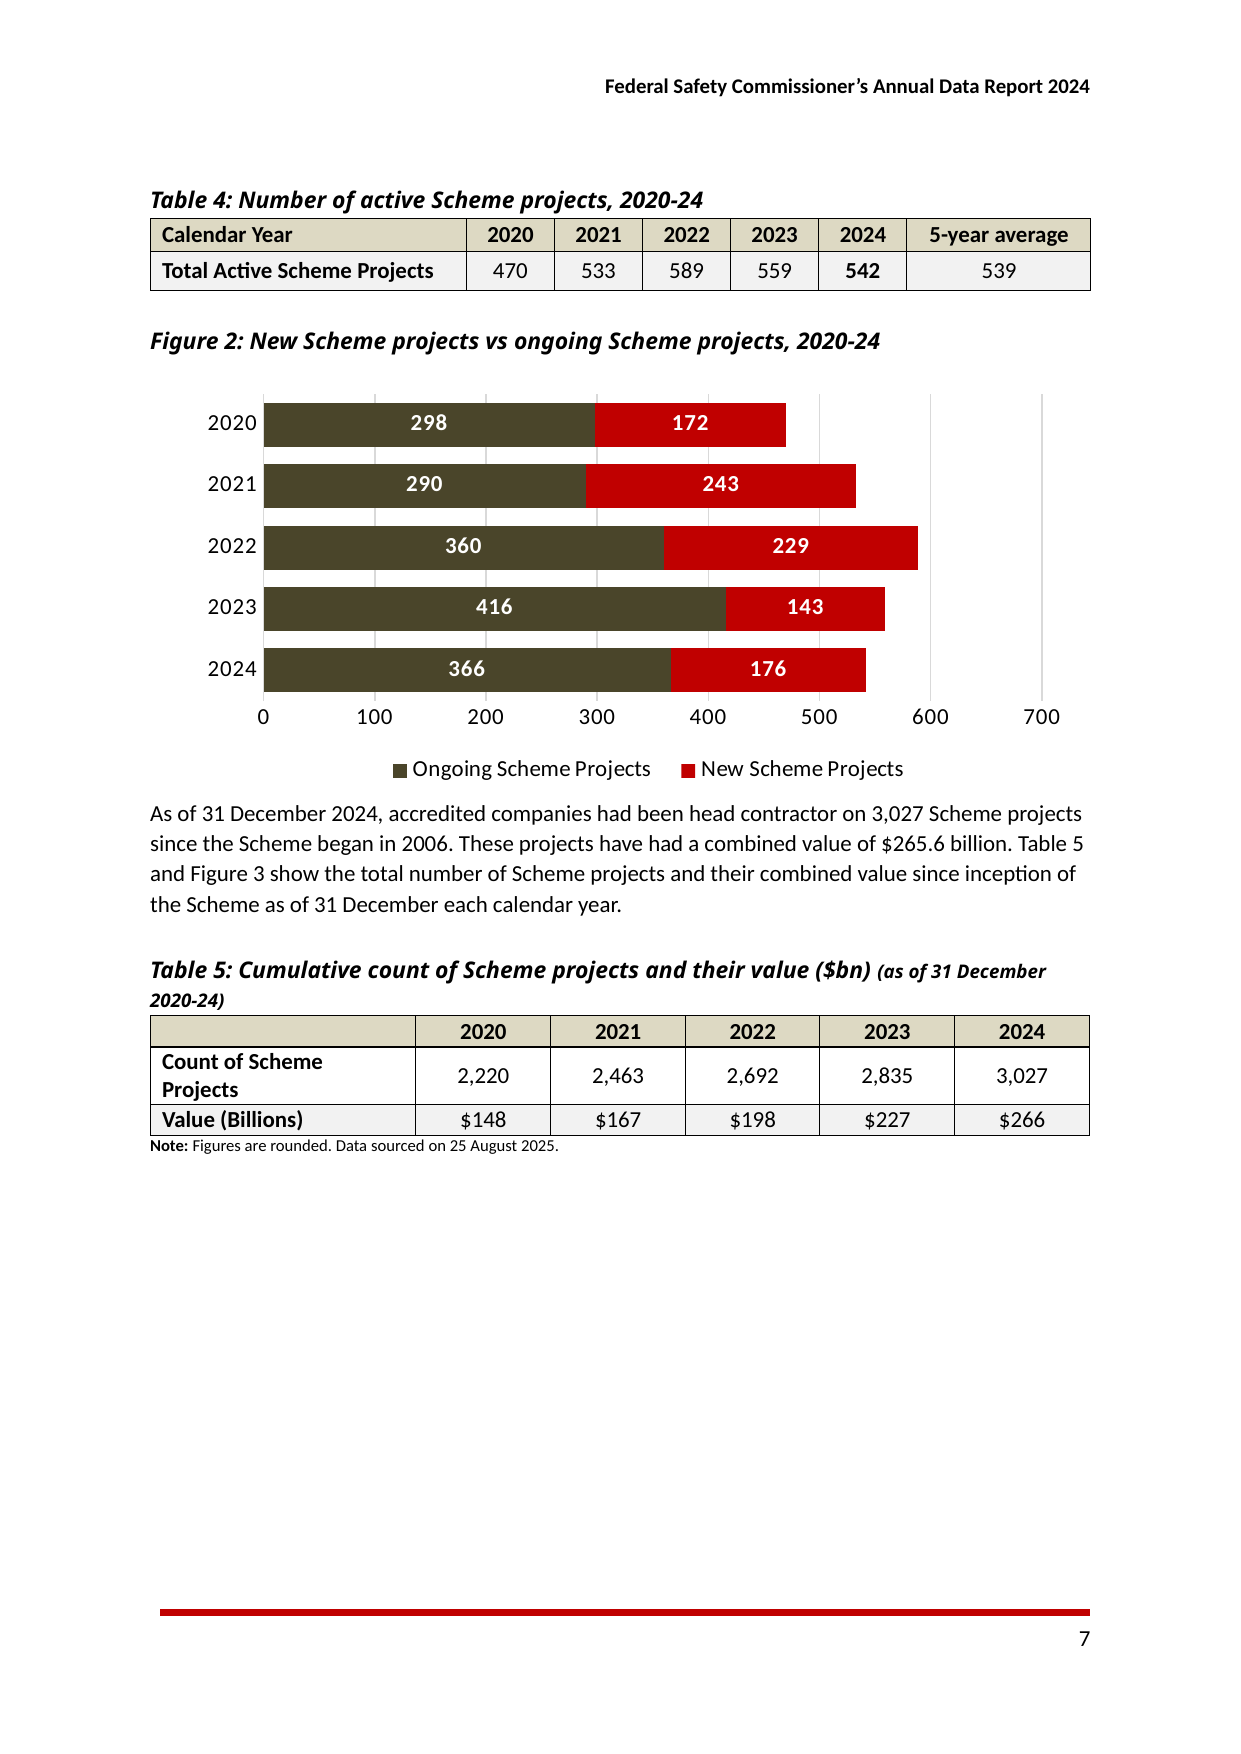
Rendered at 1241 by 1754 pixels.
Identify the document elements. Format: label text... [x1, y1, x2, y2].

table_cell $167 [551, 1105, 685, 1135]
table_cell $227 [820, 1105, 954, 1135]
table_cell 589 [643, 252, 730, 290]
table_cell $148 [416, 1105, 550, 1135]
table_cell 533 [555, 252, 642, 290]
table_cell 3,027 [955, 1048, 1089, 1103]
table_cell 539 [907, 252, 1090, 290]
table_header [151, 1016, 415, 1046]
table_cell 559 [731, 252, 818, 290]
table_header 2024 [819, 219, 906, 251]
table_cell 2,835 [820, 1048, 954, 1103]
text As of 31 December 2024, accredited companies had been head contractor on 3,027 Scheme projects since the Scheme began in 2006. These projects have had a combined value of $265.6 billion. Table 5 and Figure 3 show the total number of Scheme projects and their combined value since inception of the Scheme as of 31 December each calendar year. [150, 799, 1090, 918]
table_header 2020 [416, 1016, 550, 1046]
table_header 2024 [955, 1016, 1089, 1046]
subtitle Figure 2: New Scheme projects vs ongoing Scheme projects, 2020-24 [150, 325, 1090, 356]
table_cell Count of Scheme Projects [151, 1048, 415, 1103]
table_cell Total Active Scheme Projects [151, 252, 466, 290]
table_header 2021 [555, 219, 642, 251]
text Note: Figures are rounded. Data sourced on 25 August 2025. [150, 1136, 1090, 1156]
table_cell 470 [467, 252, 554, 290]
table_cell 2,220 [416, 1048, 550, 1103]
table_header 2021 [551, 1016, 685, 1046]
table_header 2023 [820, 1016, 954, 1046]
table_header 5-year average [907, 219, 1090, 251]
table_header Calendar Year [151, 219, 466, 251]
subtitle Table 4: Number of active Scheme projects, 2020-24 [150, 184, 1090, 216]
subtitle Table 5: Cumulative count of Scheme projects and their value ($bn) (as of 31 December 2020-24) [150, 954, 1090, 1013]
table_cell 2,463 [551, 1048, 685, 1103]
table_header 2022 [686, 1016, 819, 1046]
table_cell 542 [819, 252, 906, 290]
table_header 2023 [731, 219, 818, 251]
table_cell Value (Billions) [151, 1105, 415, 1135]
table_header 2020 [467, 219, 554, 251]
table_cell 2,692 [686, 1048, 819, 1103]
table_cell $266 [955, 1105, 1089, 1135]
table_header 2022 [643, 219, 730, 251]
table_cell $198 [686, 1105, 819, 1135]
